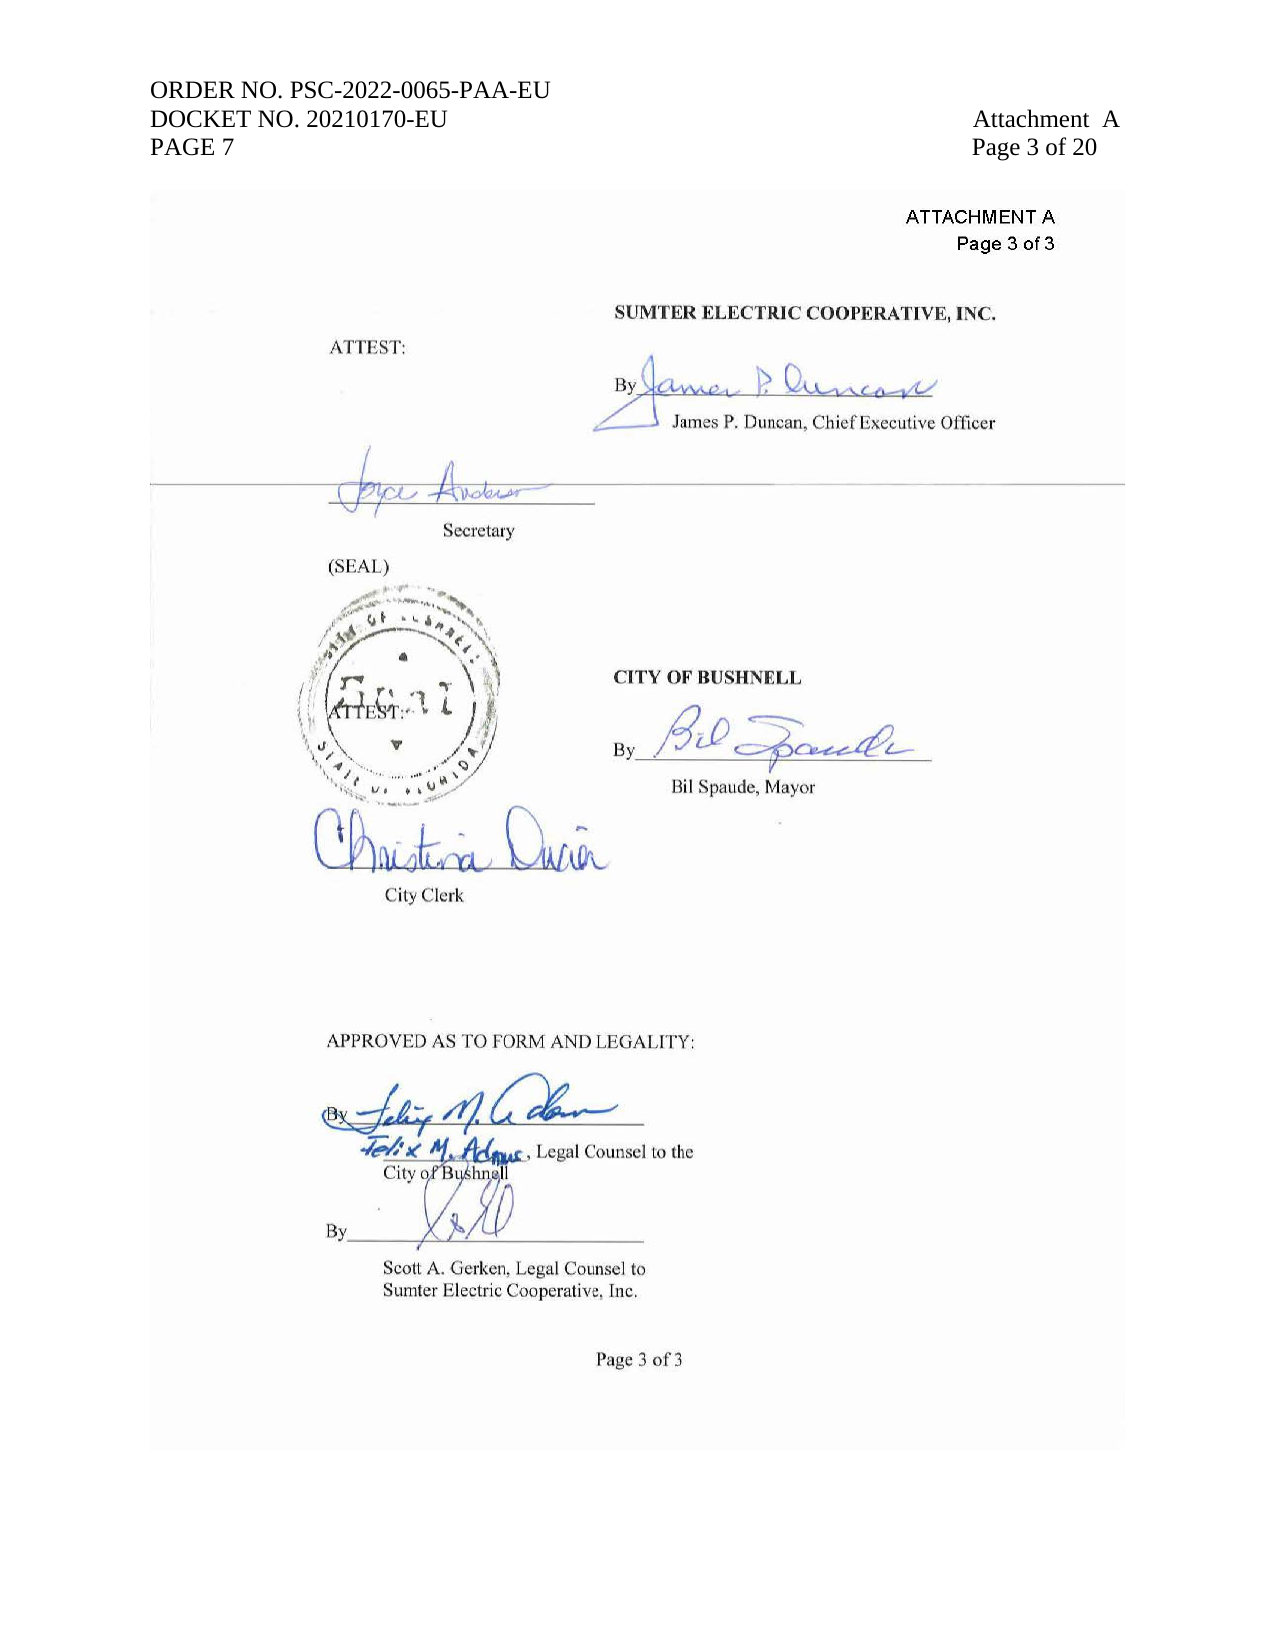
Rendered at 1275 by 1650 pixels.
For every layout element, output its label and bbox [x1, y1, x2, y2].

picture [150, 190, 1125, 1451]
